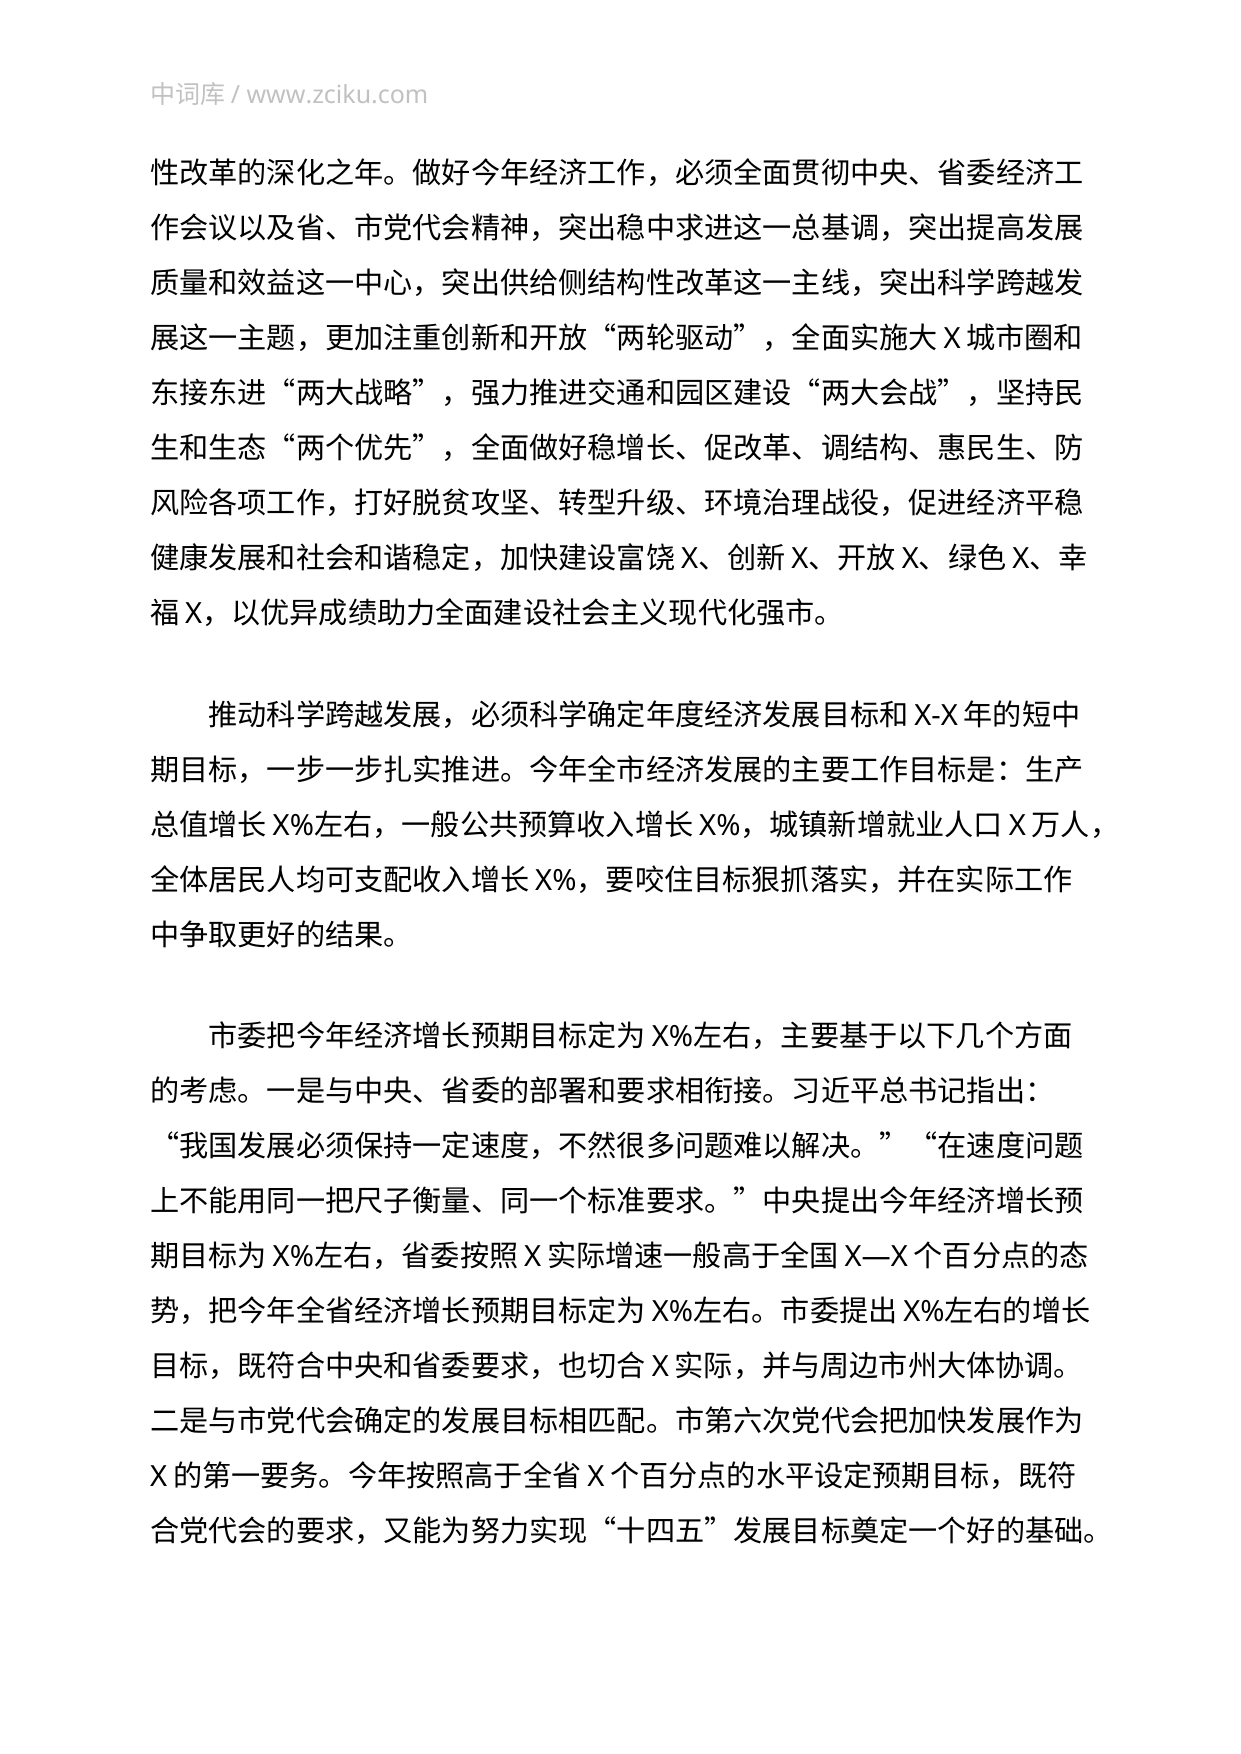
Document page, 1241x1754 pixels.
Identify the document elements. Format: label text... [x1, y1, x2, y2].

text 推动科学跨越发展，必须科学确定年度经济发展目标和X-X年的短中期目标，一步一步扎实推进。今年全市经济发展的主要工作目标是：生产总值增长X%左右，一般公共预算收入增长X%，城镇新增就业人口X万人，全体居民人均可支配收入增长X%，要咬住目标狠抓落实，并在实际工作中争取更好的结果。 [150, 691, 1090, 953]
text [150, 150, 1090, 632]
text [150, 1013, 1090, 1550]
